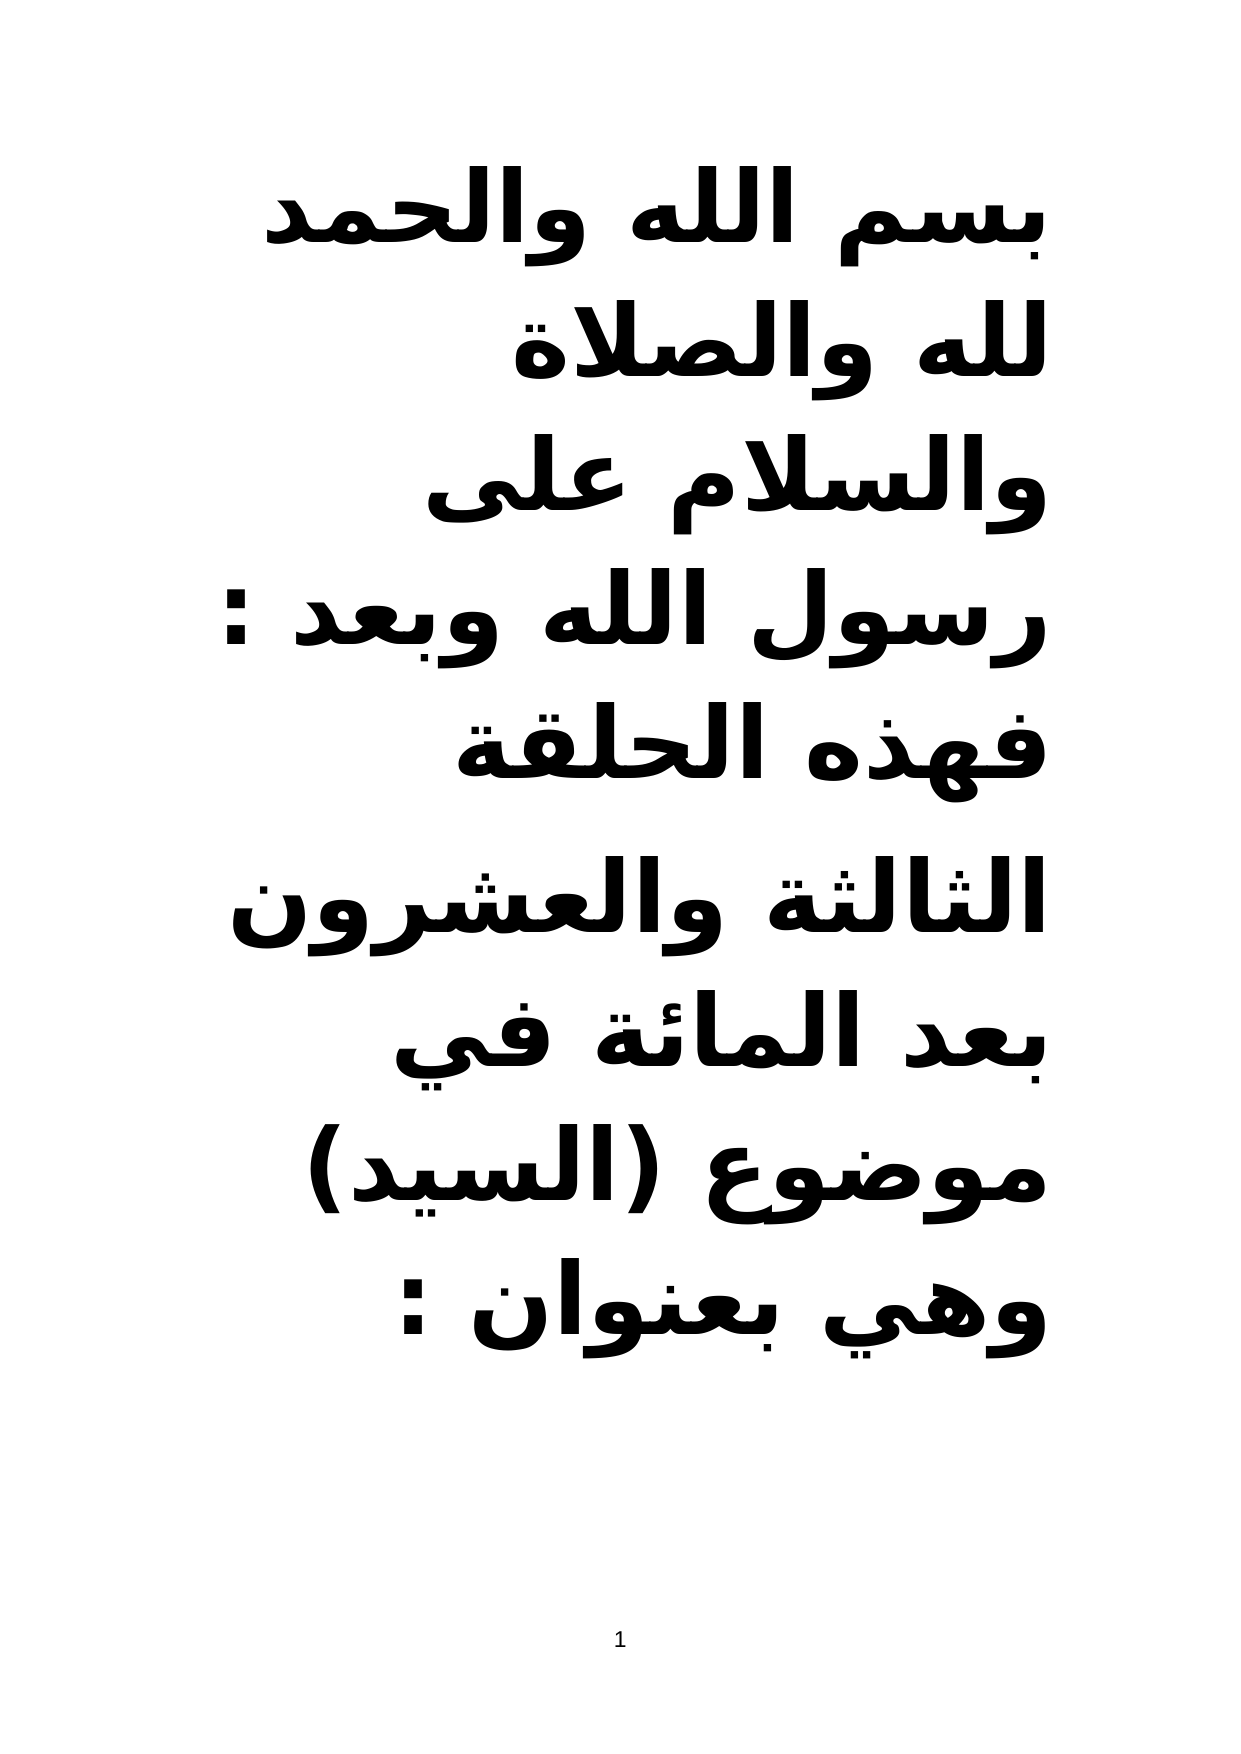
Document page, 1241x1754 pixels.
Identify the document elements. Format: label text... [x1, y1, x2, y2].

text بسم الله والحمد لله والصلاة والسلام على رسول الله وبعد : فهذه الحلقة [187, 150, 1053, 802]
text الثالثة والعشرون بعد المائة في موضوع (السيد) وهي بعنوان : [187, 840, 1053, 1358]
